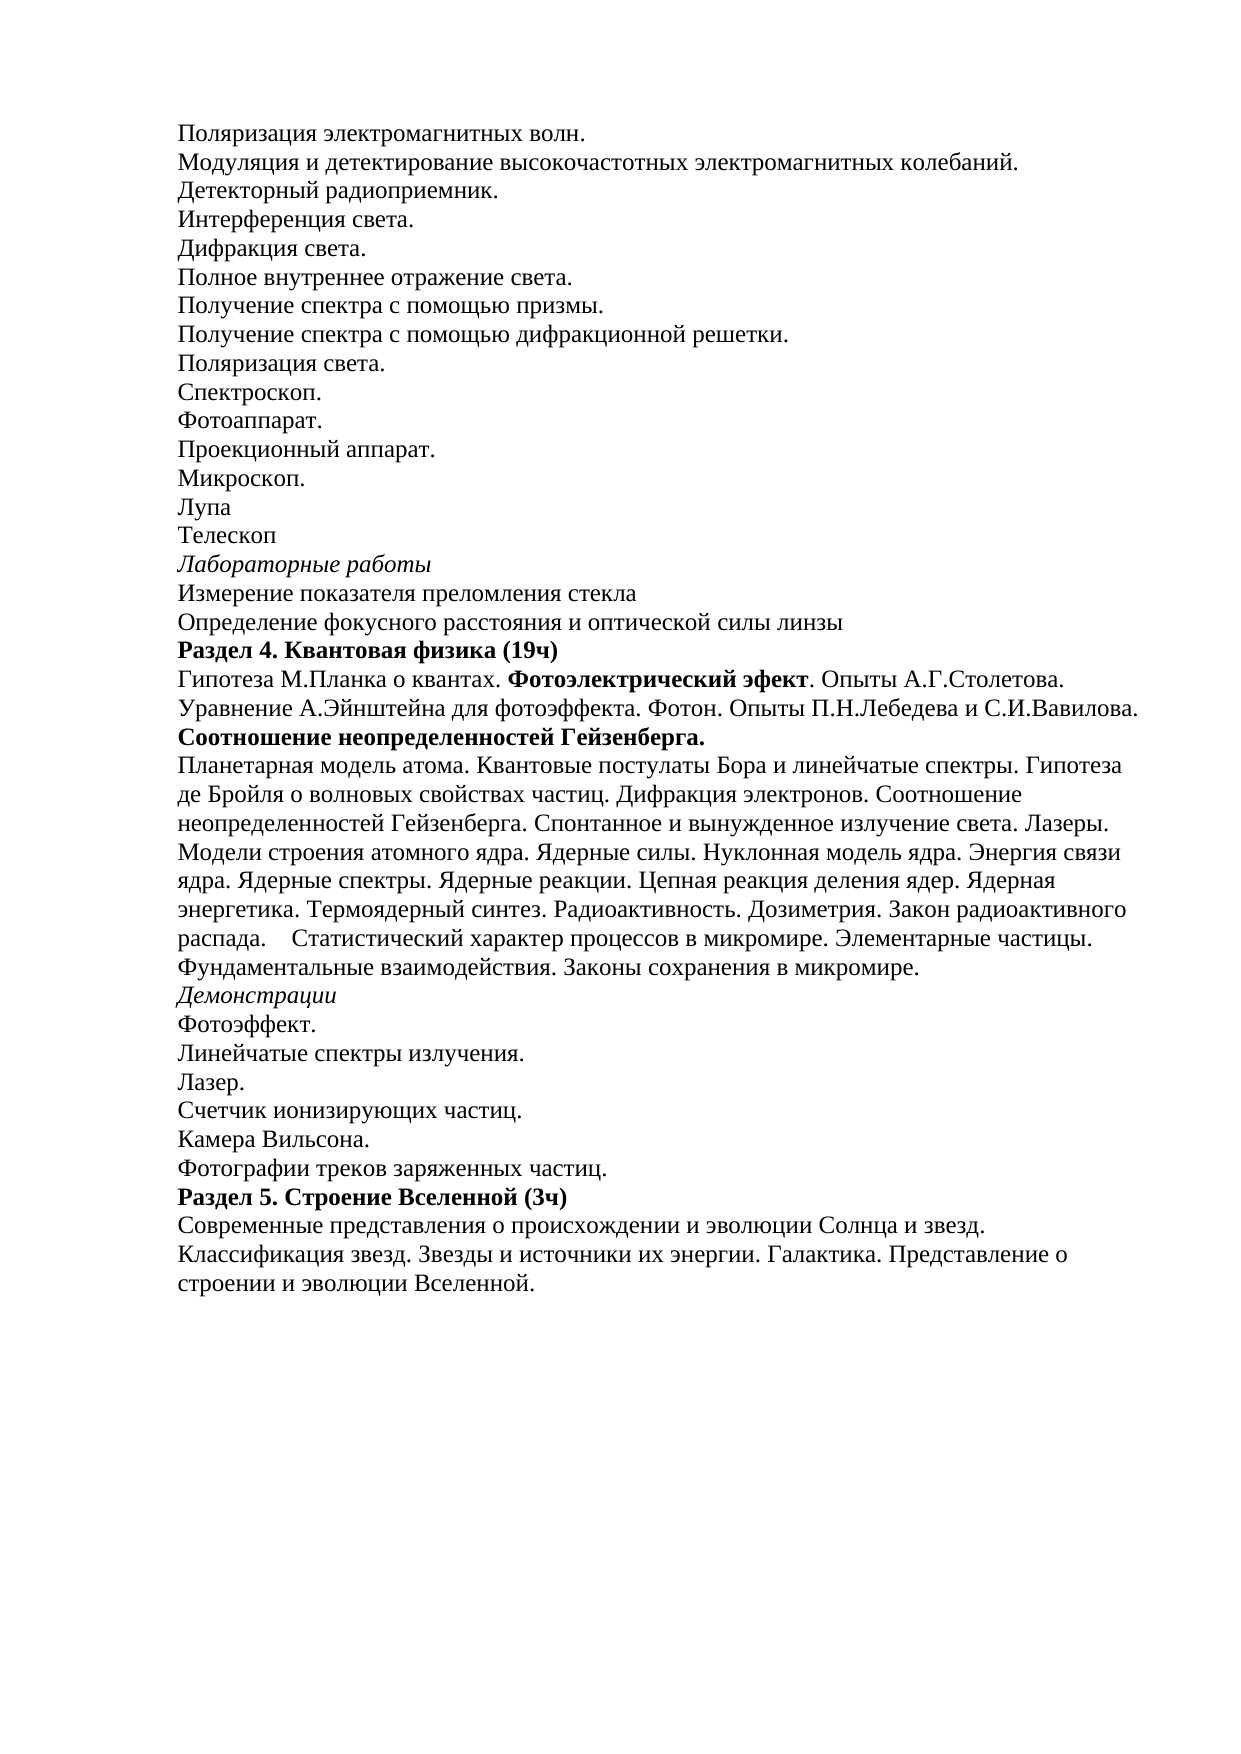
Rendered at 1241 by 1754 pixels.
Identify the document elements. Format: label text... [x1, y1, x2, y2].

text Демонстрации [177, 981, 1152, 1009]
text Определение фокусного расстояния и оптической силы линзы [177, 607, 1152, 636]
text Лазер. [177, 1067, 1152, 1096]
text Проекционный аппарат. [177, 434, 1152, 463]
text Измерение показателя преломления стекла [177, 578, 1152, 607]
text Модуляция и детектирование высокочастотных электромагнитных колебаний. [177, 147, 1152, 176]
text Раздел 4. Квантовая физика (19ч) [177, 636, 1152, 664]
text Интерференция света. [177, 204, 1152, 233]
text Линейчатые спектры излучения. [177, 1038, 1152, 1067]
text Планетарная модель атома. Квантовые постулаты Бора и линейчатые спектры. Гипотеза де Бройля о волновых свойствах частиц. Дифракция электронов. Соотношение неопределенностей Гейзенберга. Спонтанное и вынужденное излучение света. Лазеры. [177, 751, 1152, 837]
text Поляризация света. [177, 348, 1152, 377]
text Лабораторные работы [177, 549, 1152, 578]
text Получение спектра с помощью призмы. [177, 291, 1152, 319]
text Счетчик ионизирующих частиц. [177, 1096, 1152, 1124]
text Спектроскоп. [177, 377, 1152, 406]
text Раздел 5. Строение Вселенной (3ч) [177, 1182, 1152, 1211]
text Телескоп [177, 521, 1152, 549]
text Современные представления о происхождении и эволюции Солнца и звезд. Классификация звезд. Звезды и источники их энергии. Галактика. Представление о строении и эволюции Вселенной. [177, 1211, 1152, 1297]
text Получение спектра с помощью дифракционной решетки. [177, 319, 1152, 348]
text Полное внутреннее отражение света. [177, 262, 1152, 291]
text Детекторный радиоприемник. [177, 176, 1152, 204]
text Фотографии треков заряженных частиц. [177, 1153, 1152, 1182]
text Фотоэффект. [177, 1009, 1152, 1038]
text Гипотеза М.Планка о квантах. Фотоэлектрический эфект. Опыты А.Г.Столетова. Уравнение А.Эйнштейна для фотоэффекта. Фотон. Опыты П.Н.Лебедева и С.И.Вавилова. Соотношение неопределенностей Гейзенберга. [177, 664, 1152, 751]
text Модели строения атомного ядра. Ядерные силы. Нуклонная модель ядра. Энергия связи ядра. Ядерные спектры. Ядерные реакции. Цепная реакция деления ядер. Ядерная энергетика. Термоядерный синтез. Радиоактивность. Дозиметрия. Закон радиоактивного распада. Статистический характер процессов в микромире. Элементарные частицы. Фундаментальные взаимодействия. Законы сохранения в микромире. [177, 837, 1152, 981]
text Микроскоп. [177, 463, 1152, 492]
text Камера Вильсона. [177, 1124, 1152, 1153]
text Лупа [177, 492, 1152, 521]
text Дифракция света. [177, 233, 1152, 262]
text Фотоаппарат. [177, 406, 1152, 434]
text Поляризация электромагнитных волн. [177, 118, 1152, 147]
